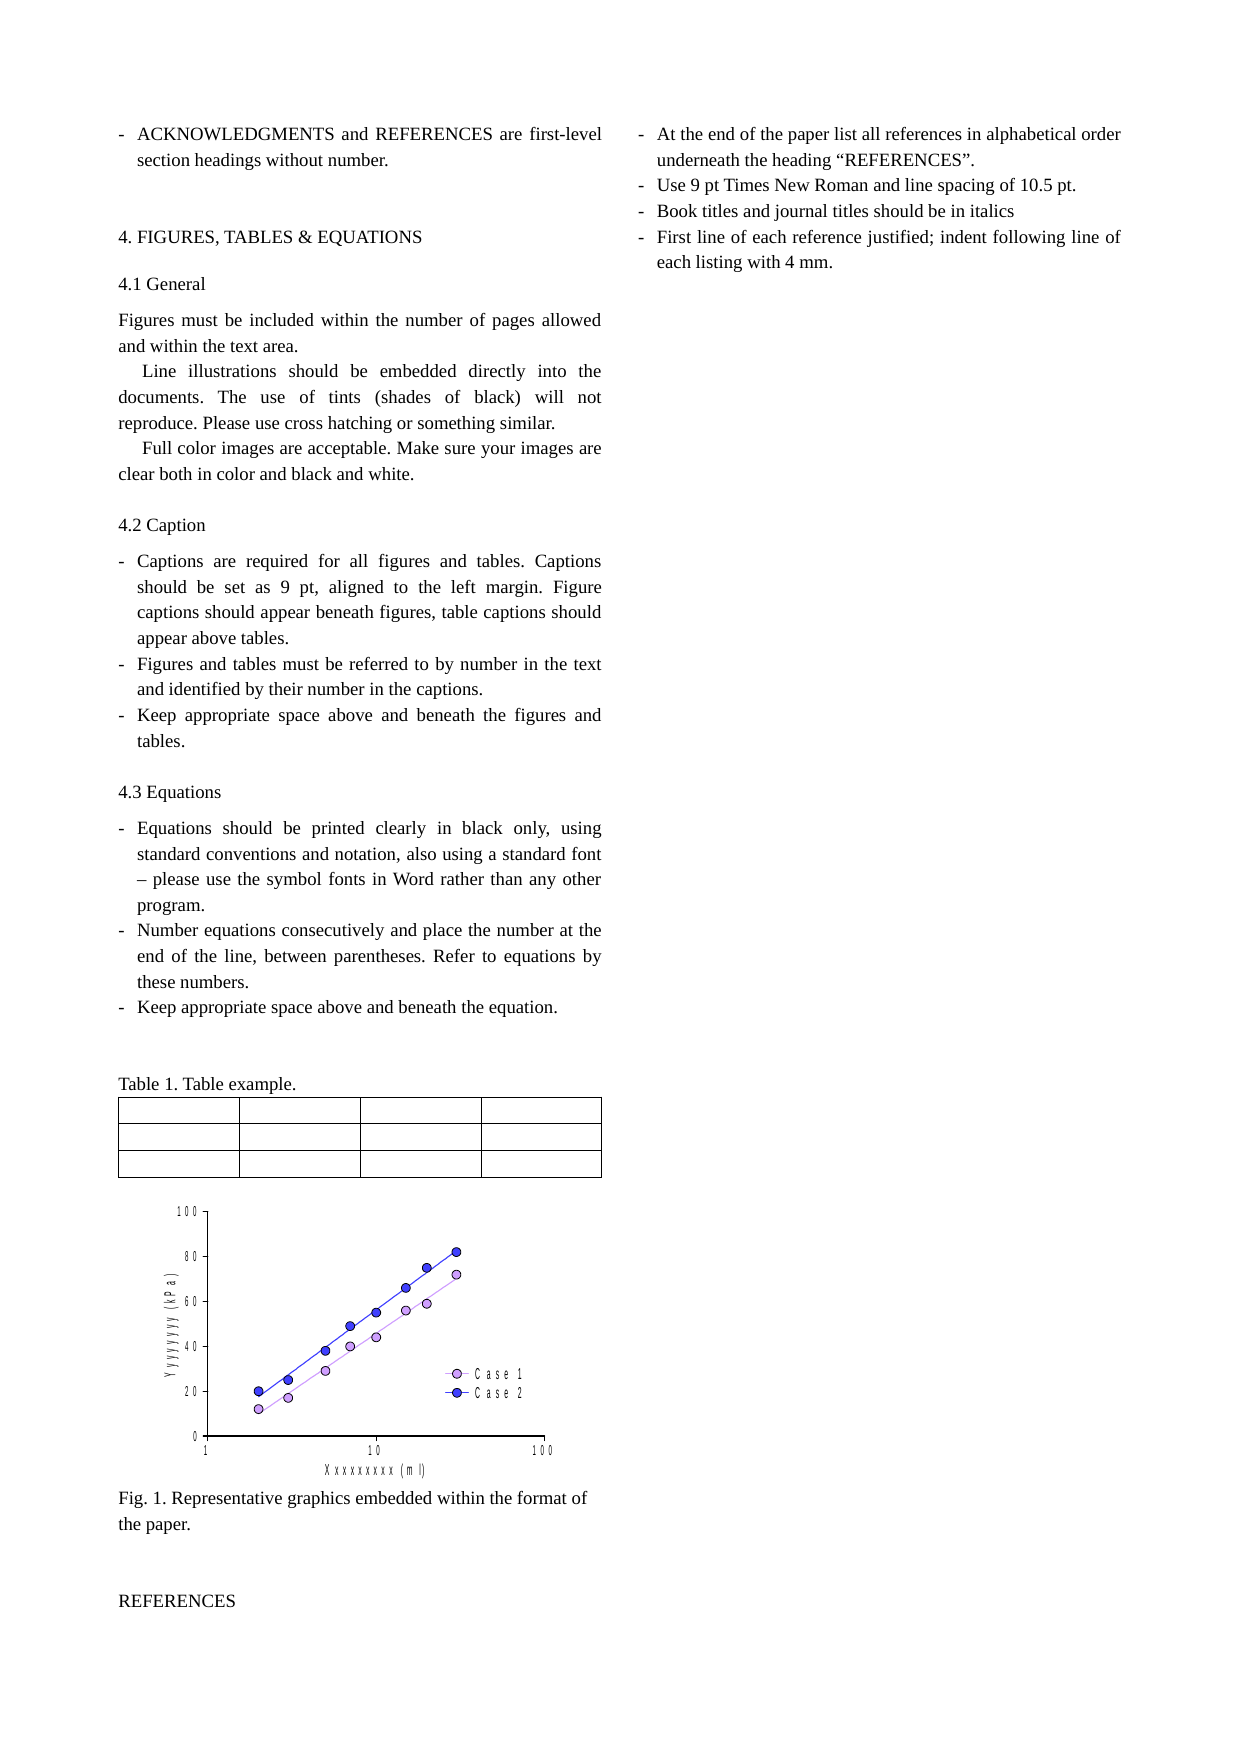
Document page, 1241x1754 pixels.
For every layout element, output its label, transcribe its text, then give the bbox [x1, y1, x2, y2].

table_cell [240, 1151, 360, 1177]
text - Book titles and journal titles should be in italics [638, 198, 1122, 223]
subtitle 4.3 Equations [118, 779, 602, 804]
subtitle 4.2 Caption [118, 512, 602, 538]
text - At the end of the paper list all references in alphabetical order underneath the heading “REFERENCES”. [638, 121, 1122, 172]
text - Captions are required for all figures and tables. Captions should be set as 9 pt, aligned to the left margin. Figure captions should appear beneath figures, table captions should appear above tables. [118, 548, 602, 651]
table_cell [482, 1151, 601, 1177]
table_cell [119, 1151, 239, 1177]
text Line illustrations should be embedded directly into the documents. The use of tints (shades of black) will not reproduce. Please use cross hatching or something similar. [118, 358, 602, 435]
text Full color images are acceptable. Make sure your images are clear both in color and black and white. [118, 435, 602, 486]
table_header [240, 1098, 360, 1123]
text Fig. 1. Representative graphics embedded within the format of the paper. [118, 1485, 602, 1536]
text - Keep appropriate space above and beneath the figures and tables. [118, 702, 602, 753]
subtitle REFERENCES [118, 1588, 602, 1613]
text - Keep appropriate space above and beneath the equation. [118, 994, 602, 1020]
table_cell [482, 1124, 601, 1150]
text - Figures and tables must be referred to by number in the text and identified by their number in the captions. [118, 651, 602, 702]
table_cell [361, 1124, 481, 1150]
text - Number equations consecutively and place the number at the end of the line, between parentheses. Refer to equations by these numbers. [118, 917, 602, 994]
table_header [119, 1098, 239, 1123]
text - ACKNOWLEDGMENTS and REFERENCES are first-level section headings without number. [118, 121, 602, 172]
table_header [482, 1098, 601, 1123]
table_cell [119, 1124, 239, 1150]
subtitle 4.1 General [118, 271, 602, 297]
table_cell [240, 1124, 360, 1150]
table_cell [361, 1151, 481, 1177]
subtitle Figures must be included within the number of pages allowed and within the text area. [118, 307, 602, 358]
table_header [361, 1098, 481, 1123]
text - Equations should be printed clearly in black only, using standard conventions and notation, also using a standard font – please use the symbol fonts in Word rather than any other program. [118, 815, 602, 917]
text - First line of each reference justified; indent following line of each listing with 4 mm. [638, 223, 1122, 275]
text Table 1. Table example. [118, 1071, 602, 1097]
subtitle 4. FIGURES, TABLES & EQUATIONS [118, 223, 602, 249]
text - Use 9 pt Times New Roman and line spacing of 10.5 pt. [638, 172, 1122, 198]
